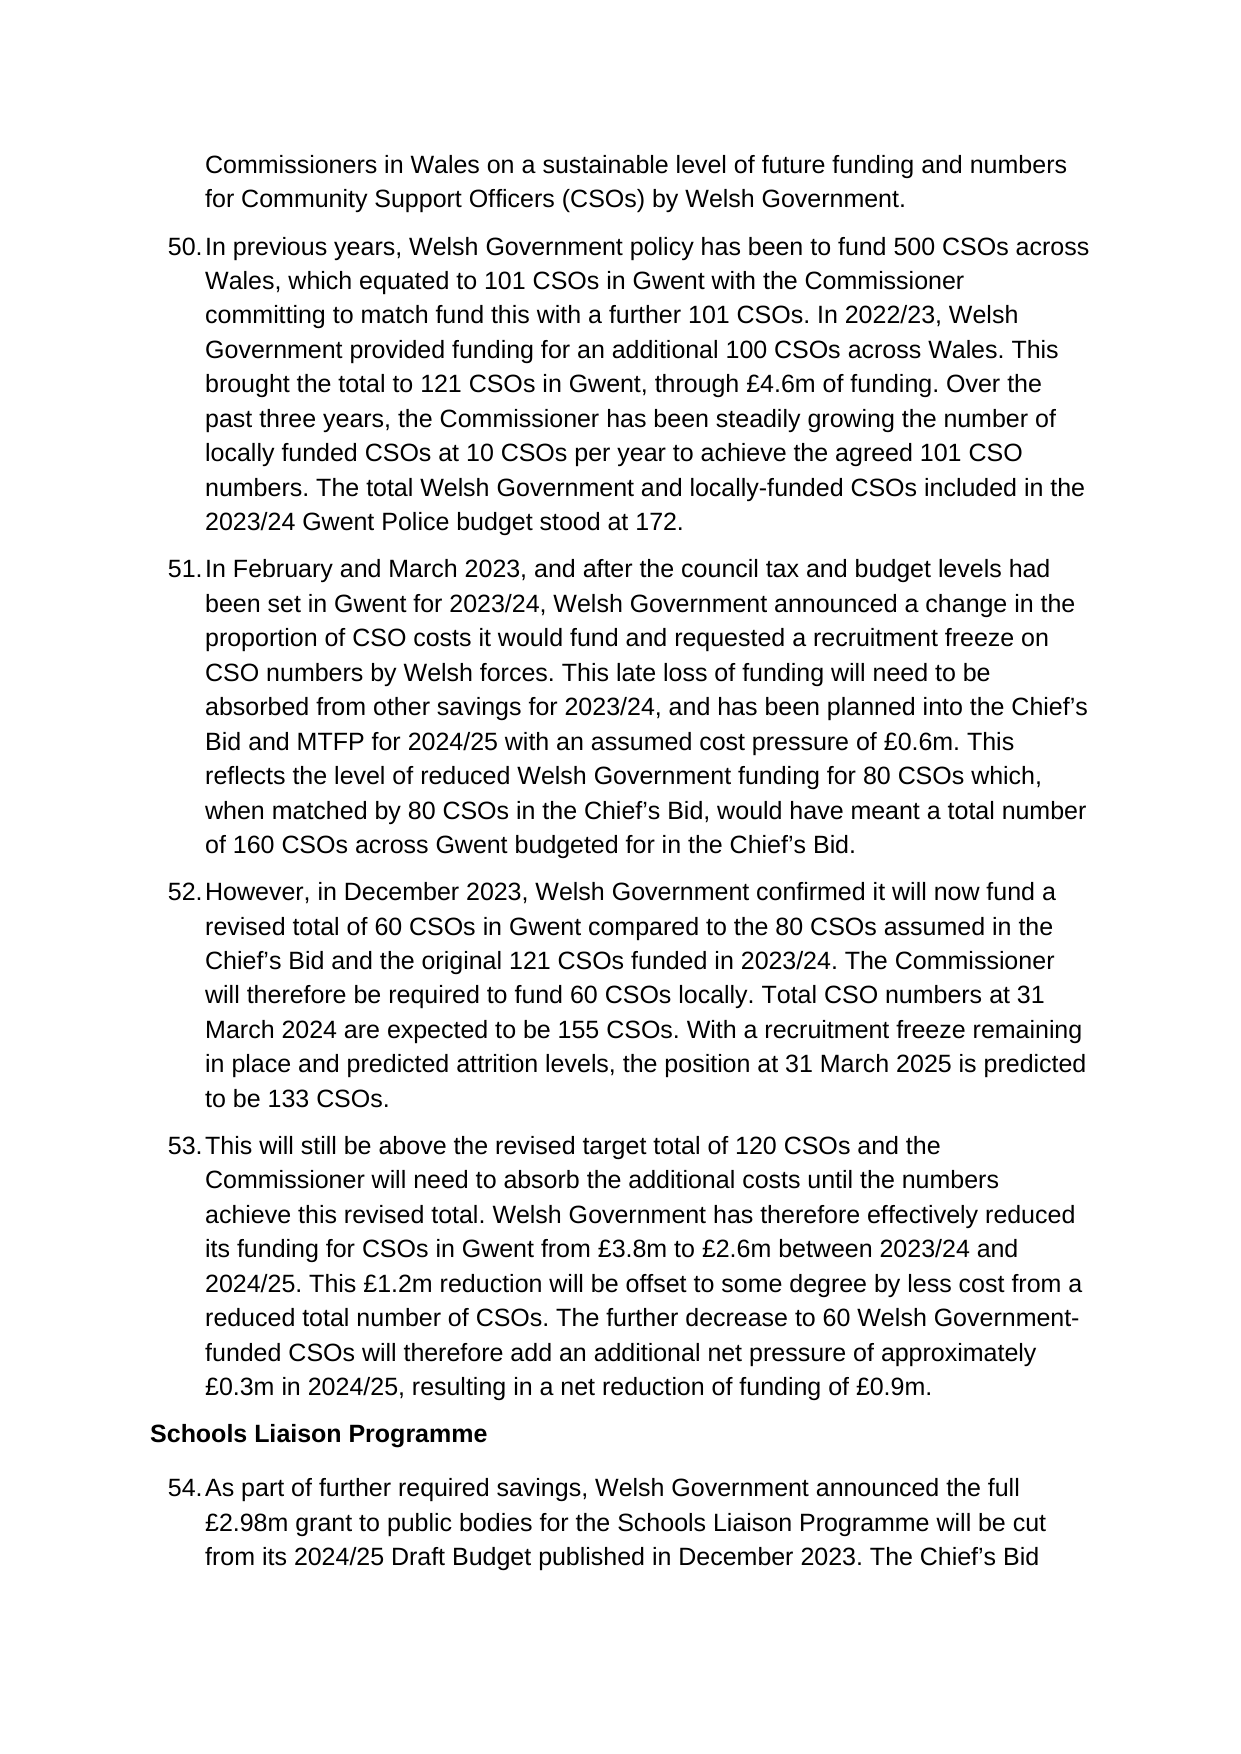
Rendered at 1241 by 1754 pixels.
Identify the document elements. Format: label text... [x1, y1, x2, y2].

list However, in December 2023, Welsh Government confirmed it will now fund a revised total of 60 CSOs in Gwent compared to the 80 CSOs assumed in the Chief’s Bid and the original 121 CSOs funded in 2023/24. The Commissioner will therefore be required to fund 60 CSOs locally. Total CSO numbers at 31 March 2024 are expected to be 155 CSOs. With a recruitment freeze remaining in place and predicted attrition levels, the position at 31 March 2025 is predicted to be 133 CSOs. [168, 877, 1090, 1113]
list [168, 150, 1090, 213]
list In previous years, Welsh Government policy has been to fund 500 CSOs across Wales, which equated to 101 CSOs in Gwent with the Commissioner committing to match fund this with a further 101 CSOs. In 2022/23, Welsh Government provided funding for an additional 100 CSOs across Wales. This brought the total to 121 CSOs in Gwent, through £4.6m of funding. Over the past three years, the Commissioner has been steadily growing the number of locally funded CSOs at 10 CSOs per year to achieve the agreed 101 CSO numbers. The total Welsh Government and locally-funded CSOs included in the 2023/24 Gwent Police budget stood at 172. [168, 231, 1090, 536]
list This will still be above the revised target total of 120 CSOs and the Commissioner will need to absorb the additional costs until the numbers achieve this revised total. Welsh Government has therefore effectively reduced its funding for CSOs in Gwent from £3.8m to £2.6m between 2023/24 and 2024/25. This £1.2m reduction will be offset to some degree by less cost from a reduced total number of CSOs. The further decrease to 60 Welsh Government-funded CSOs will therefore add an additional net pressure of approximately £0.3m in 2024/25, resulting in a net reduction of funding of £0.9m. [168, 1131, 1090, 1401]
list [168, 1473, 1090, 1571]
subtitle Schools Liaison Programme [150, 1419, 1090, 1448]
list In February and March 2023, and after the council tax and budget levels had been set in Gwent for 2023/24, Welsh Government announced a change in the proportion of CSO costs it would fund and requested a recruitment freeze on CSO numbers by Welsh forces. This late loss of funding will need to be absorbed from other savings for 2023/24, and has been planned into the Chief’s Bid and MTFP for 2024/25 with an assumed cost pressure of £0.6m. This reflects the level of reduced Welsh Government funding for 80 CSOs which, when matched by 80 CSOs in the Chief’s Bid, would have meant a total number of 160 CSOs across Gwent budgeted for in the Chief’s Bid. [168, 554, 1090, 859]
